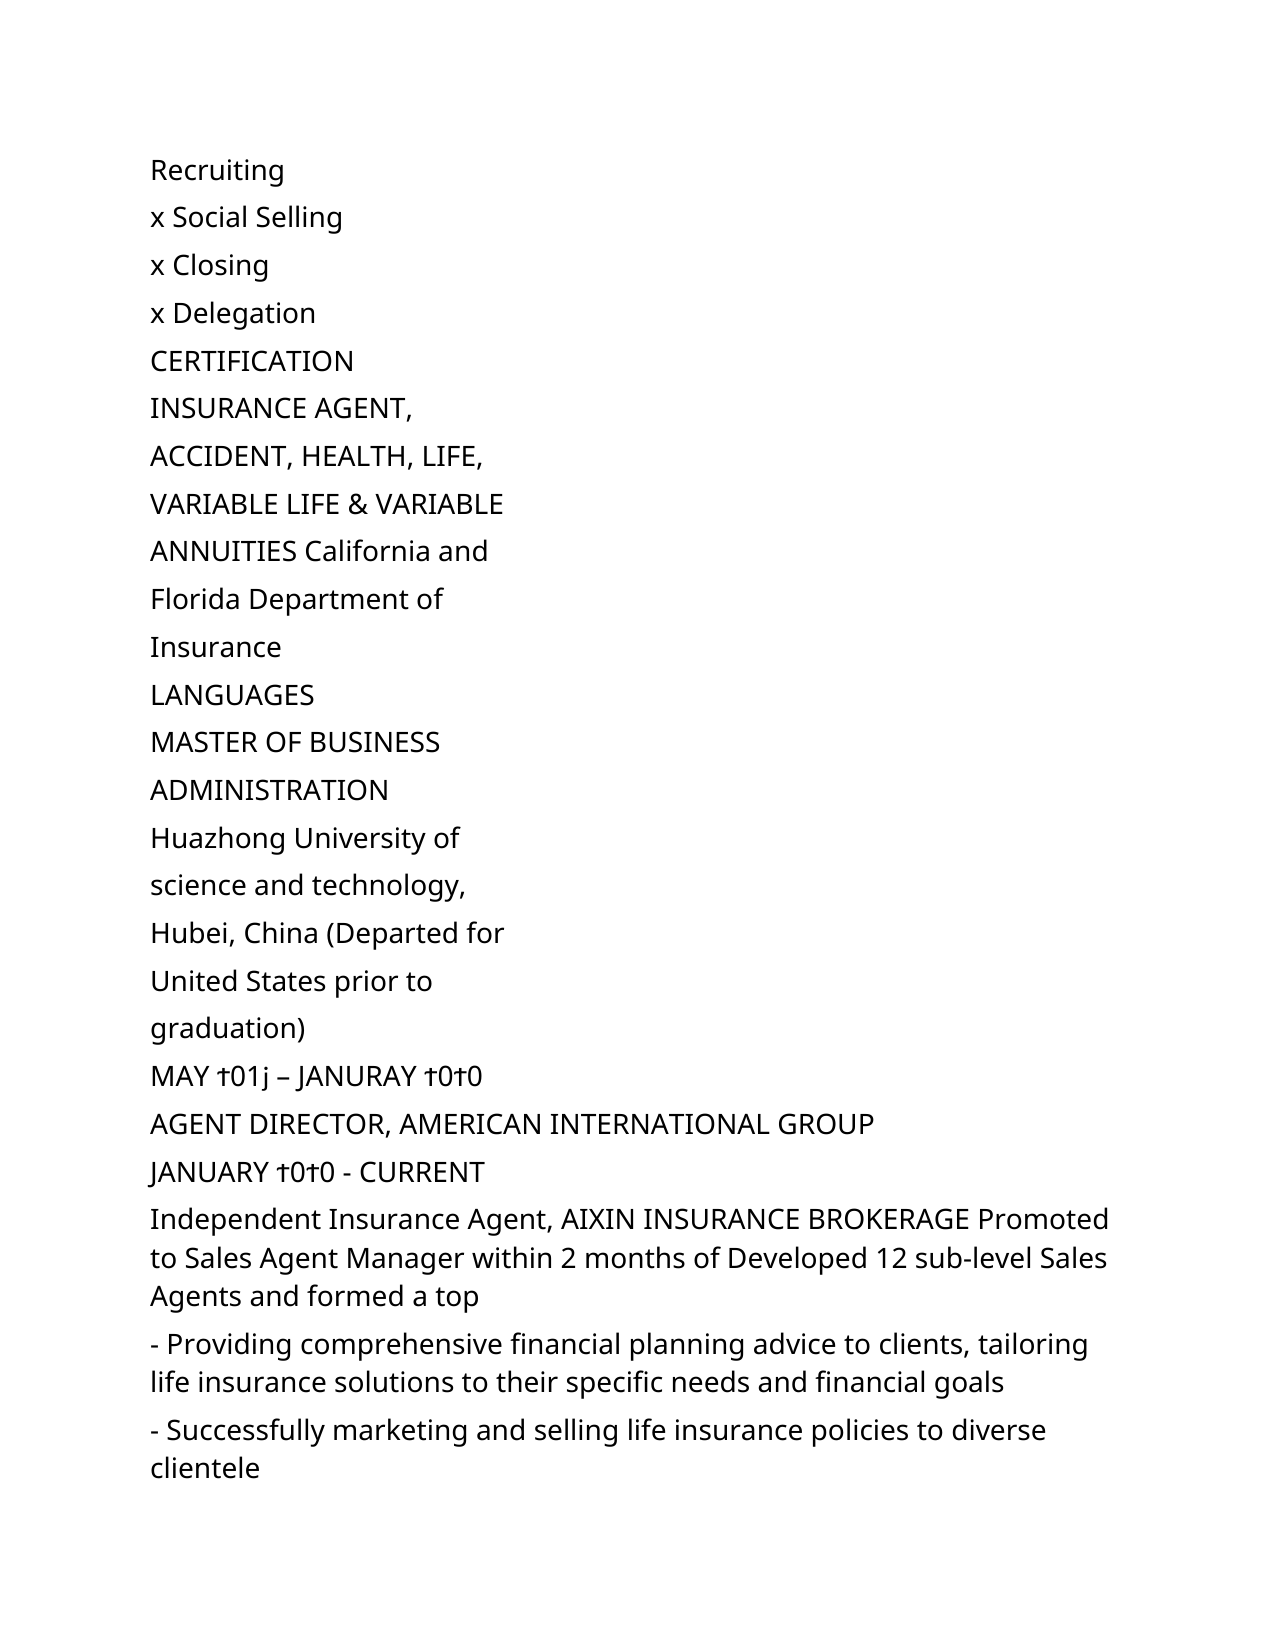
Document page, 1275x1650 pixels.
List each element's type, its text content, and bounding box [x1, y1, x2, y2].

text LANGUAGES [150, 675, 1125, 713]
text ANNUITIES California and [150, 532, 1125, 570]
text Recruiting [150, 150, 1125, 188]
text AGENT DIRECTOR, AMERICAN INTERNATIONAL GROUP [150, 1104, 1125, 1142]
text Florida Department of [150, 579, 1125, 618]
text x Delegation [150, 293, 1125, 331]
text CERTIFICATION [150, 341, 1125, 379]
text MAY Ϯ01ϳ – JANURAY Ϯ0Ϯ0 [150, 1056, 1125, 1095]
text x Closing [150, 245, 1125, 284]
text MASTER OF BUSINESS [150, 722, 1125, 761]
text x Social Selling [150, 198, 1125, 236]
text JANUARY Ϯ0Ϯ0 - CURRENT [150, 1152, 1125, 1190]
text - Successfully marketing and selling life insurance policies to diverse clientele [150, 1410, 1125, 1487]
text INSURANCE AGENT, [150, 388, 1125, 427]
text Independent Insurance Agent, AIXIN INSURANCE BROKERAGE Promoted to Sales Agent Manager within 2 months of Developed 12 sub-level Sales Agents and formed a top [150, 1199, 1125, 1314]
text Hubei, China (Departed for [150, 913, 1125, 952]
text graduation) [150, 1009, 1125, 1047]
text science and technology, [150, 866, 1125, 904]
text Insurance [150, 627, 1125, 665]
text ACCIDENT, HEALTH, LIFE, [150, 436, 1125, 474]
text - Providing comprehensive financial planning advice to clients, tailoring life insurance solutions to their specific needs and financial goals [150, 1324, 1125, 1401]
text VARIABLE LIFE & VARIABLE [150, 484, 1125, 522]
text United States prior to [150, 961, 1125, 999]
text ADMINISTRATION [150, 770, 1125, 808]
text Huazhong University of [150, 818, 1125, 856]
